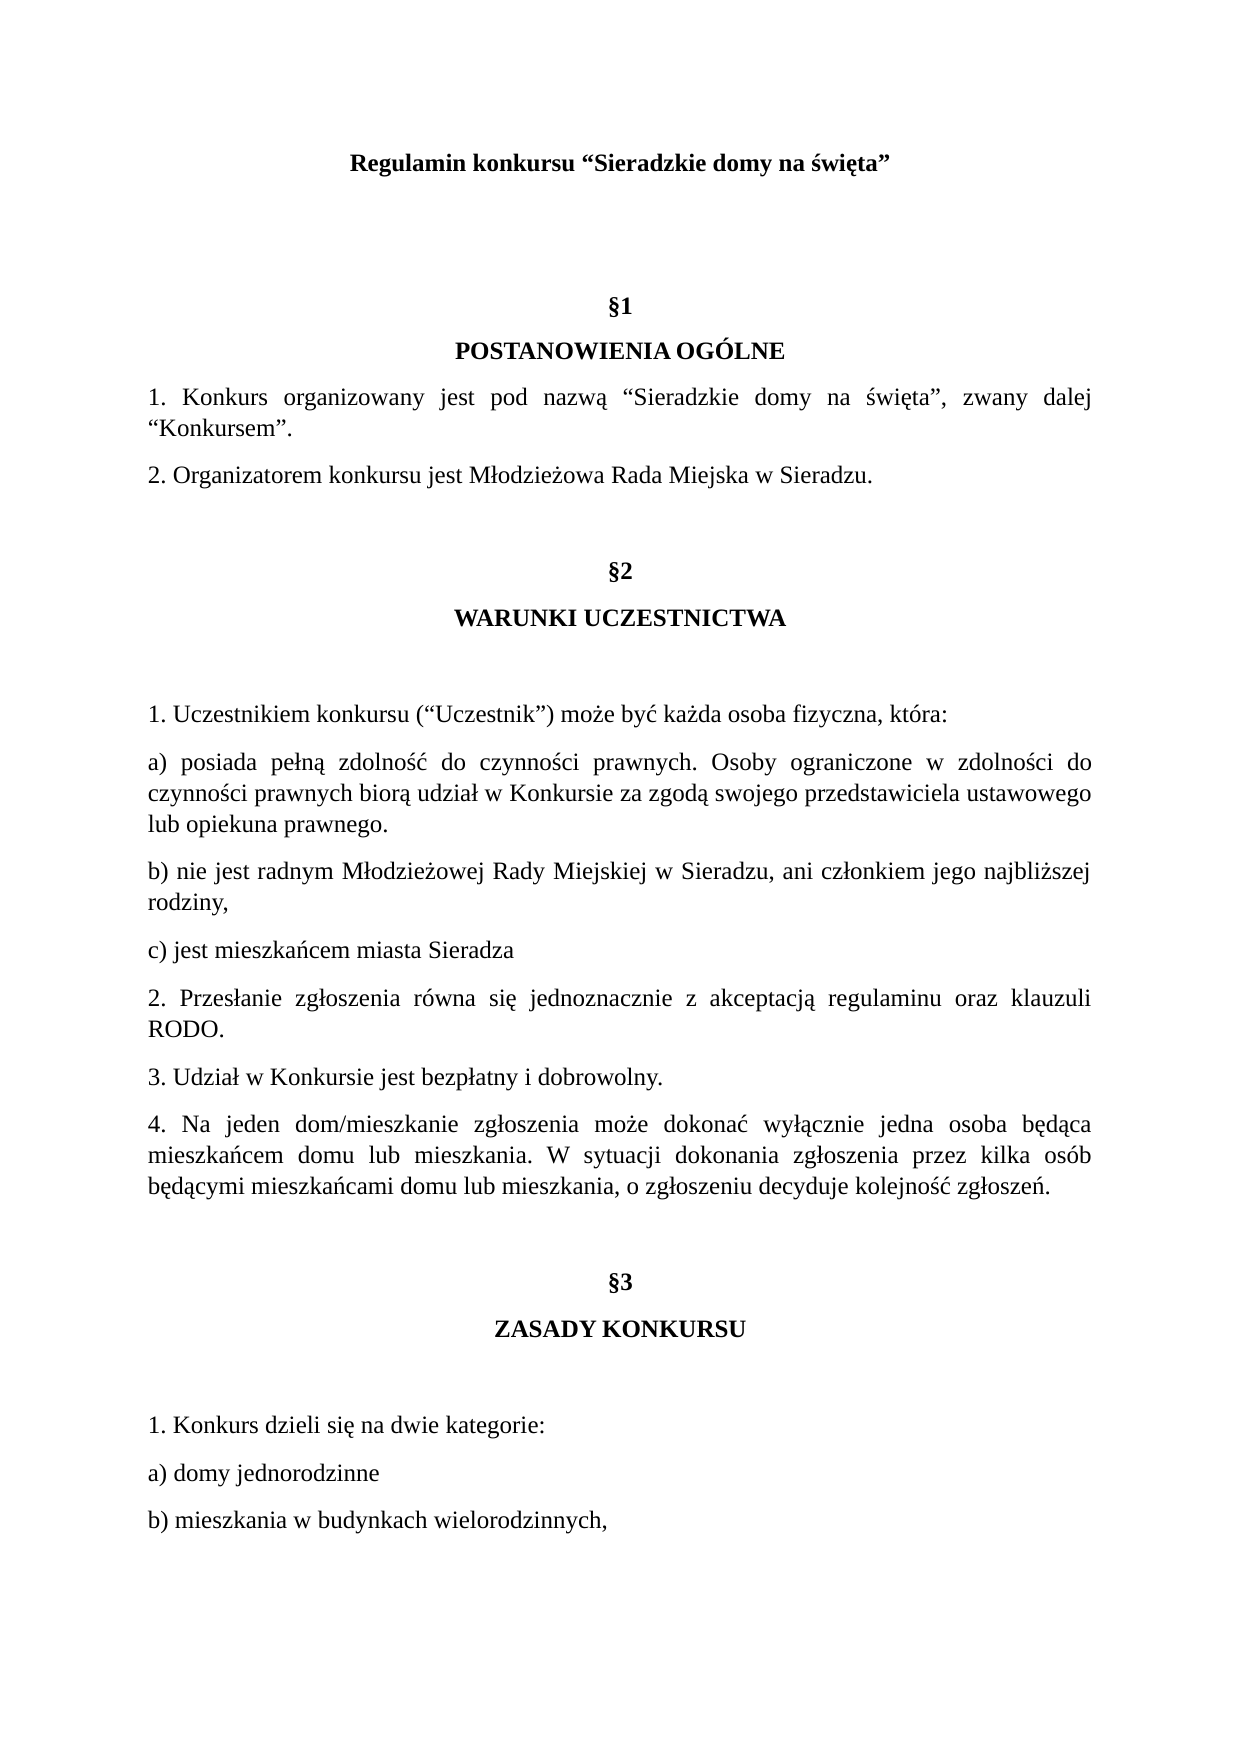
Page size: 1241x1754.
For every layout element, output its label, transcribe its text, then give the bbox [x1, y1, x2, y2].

text a) domy jednorodzinne [148, 1458, 1093, 1486]
text 1. Konkurs organizowany jest pod nazwą “Sieradzkie domy na święta”, zwany dalej “Konkursem”. [148, 382, 1093, 441]
text POSTANOWIENIA OGÓLNE [148, 336, 1093, 365]
text 1. Uczestnikiem konkursu (“Uczestnik”) może być każda osoba fizyczna, która: [148, 699, 1093, 728]
text 2. Organizatorem konkursu jest Młodzieżowa Rada Miejska w Sieradzu. [148, 460, 1093, 489]
text 1. Konkurs dzieli się na dwie kategorie: [148, 1410, 1093, 1439]
text §2 [148, 556, 1093, 584]
text c) jest mieszkańcem miasta Sieradza [148, 935, 1093, 964]
text b) nie jest radnym Młodzieżowej Rady Miejskiej w Sieradzu, ani członkiem jego najbliższej rodziny, [148, 856, 1093, 916]
text §1 [148, 291, 1093, 319]
text WARUNKI UCZESTNICTWA [148, 603, 1093, 632]
text 3. Udział w Konkursie jest bezpłatny i dobrowolny. [148, 1062, 1093, 1090]
text 2. Przesłanie zgłoszenia równa się jednoznacznie z akceptacją regulaminu oraz klauzuli RODO. [148, 983, 1093, 1043]
text a) posiada pełną zdolność do czynności prawnych. Osoby ograniczone w zdolności do czynności prawnych biorą udział w Konkursie za zgodą swojego przedstawiciela ustawowego lub opiekuna prawnego. [148, 747, 1093, 837]
text ZASADY KONKURSU [148, 1314, 1093, 1343]
text §3 [148, 1267, 1093, 1296]
text Regulamin konkursu “Sieradzkie domy na święta” [148, 148, 1093, 176]
text b) mieszkania w budynkach wielorodzinnych, [148, 1505, 1093, 1534]
text 4. Na jeden dom/mieszkanie zgłoszenia może dokonać wyłącznie jedna osoba będąca mieszkańcem domu lub mieszkania. W sytuacji dokonania zgłoszenia przez kilka osób będącymi mieszkańcami domu lub mieszkania, o zgłoszeniu decyduje kolejność zgłoszeń. [148, 1109, 1093, 1200]
